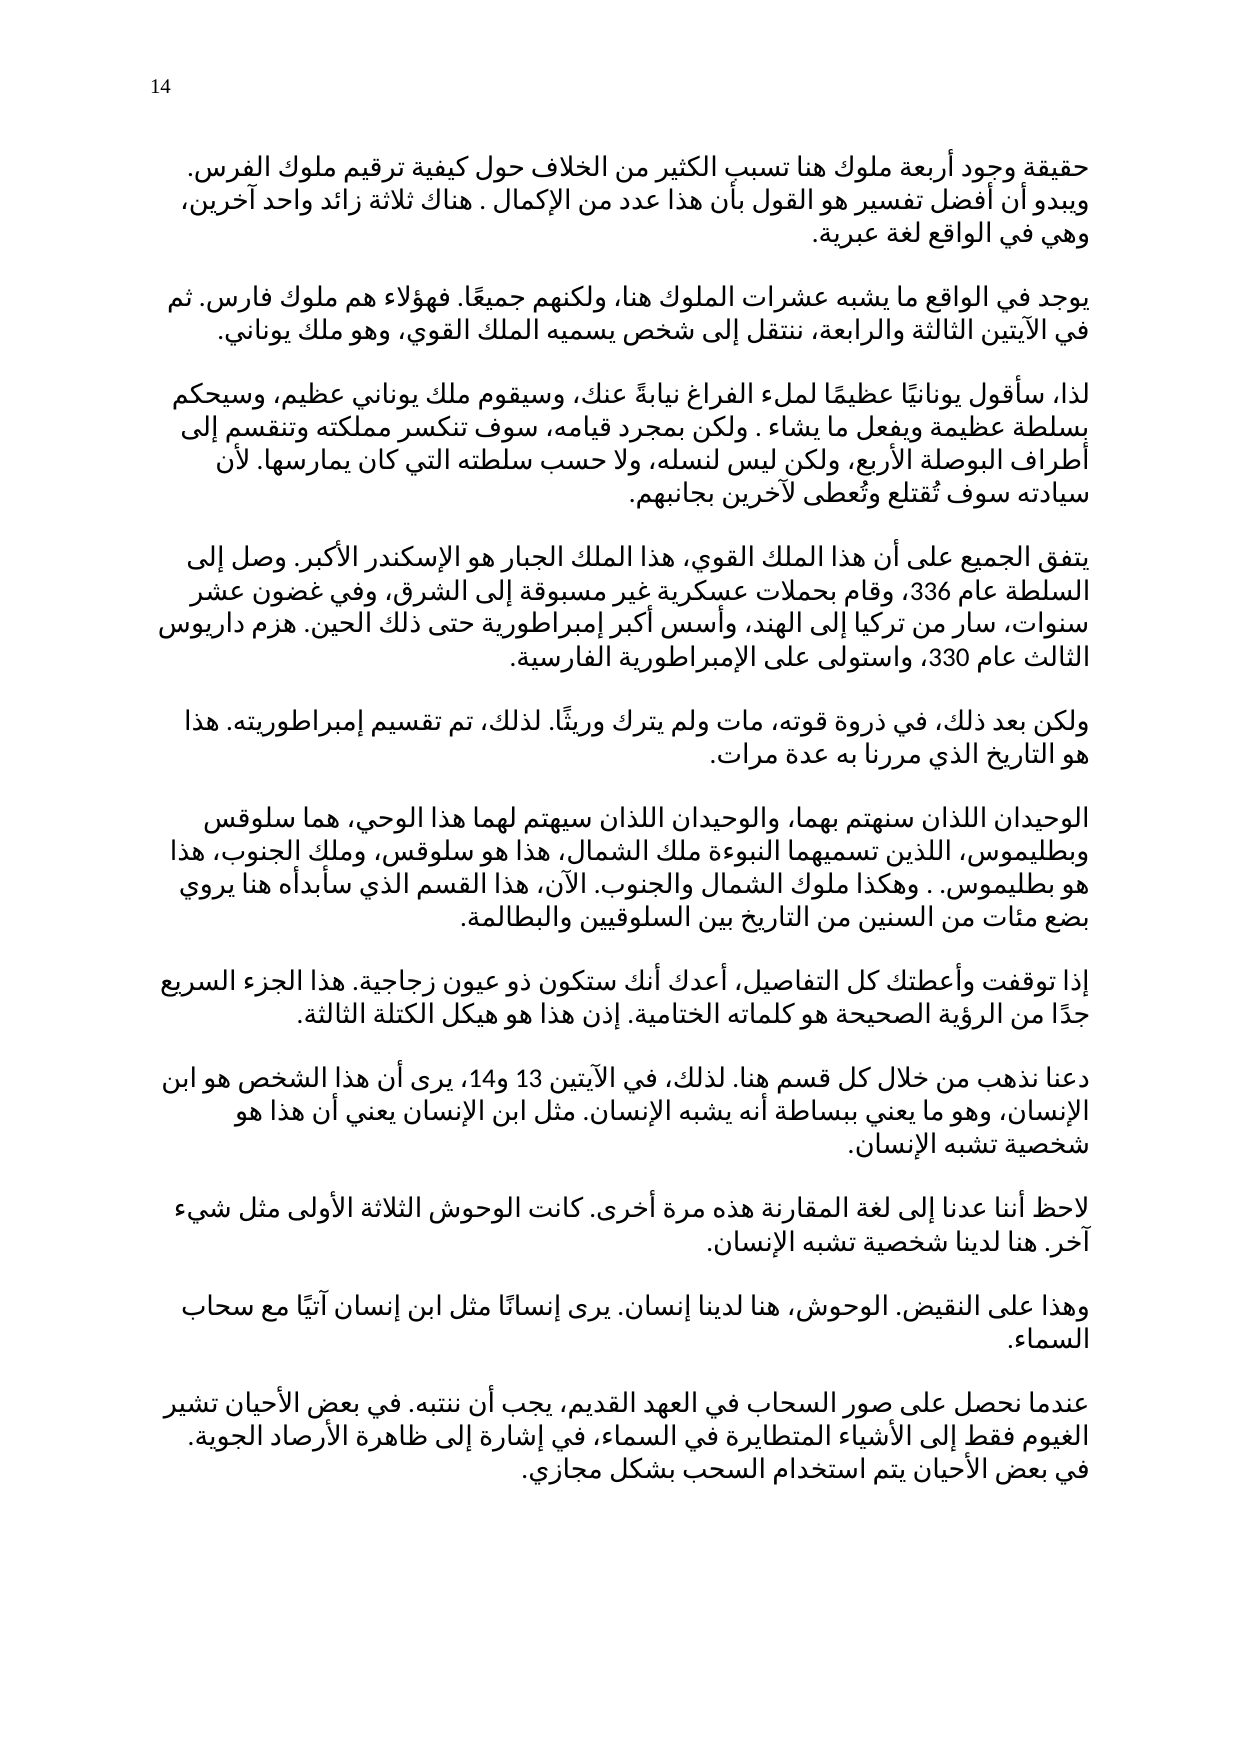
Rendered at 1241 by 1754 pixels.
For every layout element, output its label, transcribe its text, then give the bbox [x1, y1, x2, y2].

text لذا، سأقول يونانيًا عظيمًا لملء الفراغ نيابةً عنك، وسيقوم ملك يوناني عظيم، وسيحكم بسلطة عظيمة ويفعل ما يشاء . ولكن بمجرد قيامه، سوف تنكسر مملكته وتنقسم إلى أطراف البوصلة الأربع، ولكن ليس لنسله، ولا حسب سلطته التي كان يمارسها. لأن سيادته سوف تُقتلع وتُعطى لآخرين بجانبهم. [150, 377, 1090, 509]
text يتفق الجميع على أن هذا الملك القوي، هذا الملك الجبار هو الإسكندر الأكبر. وصل إلى السلطة عام 336، وقام بحملات عسكرية غير مسبوقة إلى الشرق، وفي غضون عشر سنوات، سار من تركيا إلى الهند، وأسس أكبر إمبراطورية حتى ذلك الحين. هزم داريوس الثالث عام 330، واستولى على الإمبراطورية الفارسية. [150, 541, 1090, 673]
text حقيقة وجود أربعة ملوك هنا تسبب الكثير من الخلاف حول كيفية ترقيم ملوك الفرس. ويبدو أن أفضل تفسير هو القول بأن هذا عدد من الإكمال . هناك ثلاثة زائد واحد آخرين، وهي في الواقع لغة عبرية. [150, 150, 1090, 249]
text ولكن بعد ذلك، في ذروة قوته، مات ولم يترك وريثًا. لذلك، تم تقسيم إمبراطوريته. هذا هو التاريخ الذي مررنا به عدة مرات. [150, 704, 1090, 770]
text عندما نحصل على صور السحاب في العهد القديم، يجب أن ننتبه. في بعض الأحيان تشير الغيوم فقط إلى الأشياء المتطايرة في السماء، في إشارة إلى ظاهرة الأرصاد الجوية. في بعض الأحيان يتم استخدام السحب بشكل مجازي. [150, 1386, 1090, 1485]
text الوحيدان اللذان سنهتم بهما، والوحيدان اللذان سيهتم لهما هذا الوحي، هما سلوقس وبطليموس، اللذين تسميهما النبوءة ملك الشمال، هذا هو سلوقس، وملك الجنوب، هذا هو بطليموس. . وهكذا ملوك الشمال والجنوب. الآن، هذا القسم الذي سأبدأه هنا يروي بضع مئات من السنين من التاريخ بين السلوقيين والبطالمة. [150, 801, 1090, 933]
text إذا توقفت وأعطتك كل التفاصيل، أعدك أنك ستكون ذو عيون زجاجية. هذا الجزء السريع جدًا من الرؤية الصحيحة هو كلماته الختامية. إذن هذا هو هيكل الكتلة الثالثة. [150, 964, 1090, 1030]
text يوجد في الواقع ما يشبه عشرات الملوك هنا، ولكنهم جميعًا. فهؤلاء هم ملوك فارس. ثم في الآيتين الثالثة والرابعة، ننتقل إلى شخص يسميه الملك القوي، وهو ملك يوناني. [150, 280, 1090, 346]
text وهذا على النقيض. الوحوش، هنا لدينا إنسان. يرى إنسانًا مثل ابن إنسان آتيًا مع سحاب السماء. [150, 1289, 1090, 1355]
text دعنا نذهب من خلال كل قسم هنا. لذلك، في الآيتين 13 و14، يرى أن هذا الشخص هو ابن الإنسان، وهو ما يعني ببساطة أنه يشبه الإنسان. مثل ابن الإنسان يعني أن هذا هو شخصية تشبه الإنسان. [150, 1061, 1090, 1161]
text لاحظ أننا عدنا إلى لغة المقارنة هذه مرة أخرى. كانت الوحوش الثلاثة الأولى مثل شيء آخر. هنا لدينا شخصية تشبه الإنسان. [150, 1192, 1090, 1258]
